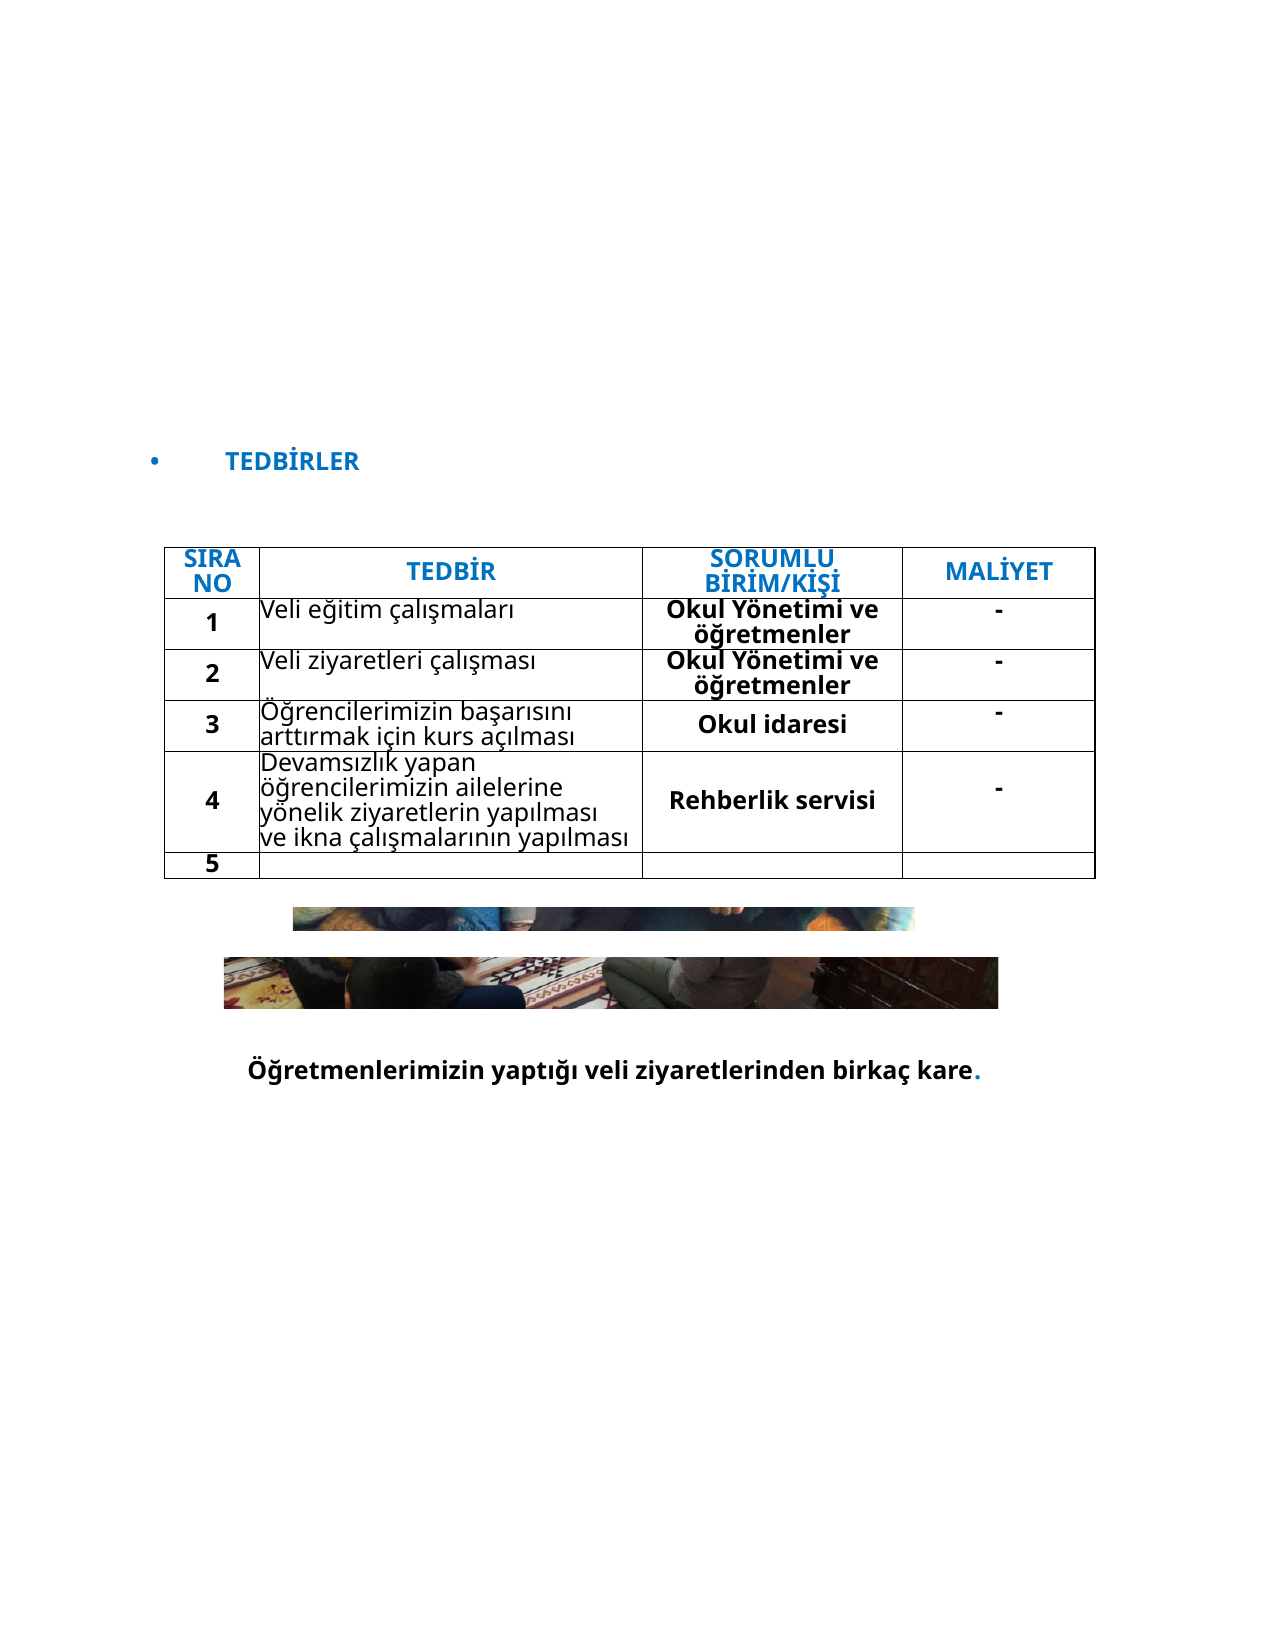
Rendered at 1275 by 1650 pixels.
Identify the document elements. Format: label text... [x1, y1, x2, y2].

table_cell Öğrencilerimizin başarısını arttırmak için kurs açılması [260, 701, 642, 751]
table_cell - [903, 650, 1094, 700]
table_cell Rehberlik servisi [643, 752, 902, 852]
table_header SORUMLU BİRİM/KİŞİ [643, 548, 902, 598]
list TEDBİRLER [150, 447, 1125, 476]
table_cell Okul Yönetimi ve öğretmenler [643, 650, 902, 700]
table_cell Devamsızlık yapan öğrencilerimizin ailelerine yönelik ziyaretlerin yapılması ve ikna çalışmalarının yapılması [260, 752, 642, 852]
table_cell [643, 853, 902, 878]
table_cell 1 [165, 599, 259, 649]
table_cell 2 [165, 650, 259, 700]
text Öğretmenlerimizin yaptığı veli ziyaretlerinden birkaç kare. [150, 1056, 1125, 1085]
table_cell 4 [165, 752, 259, 852]
table_cell - [903, 701, 1094, 751]
table_cell Okul Yönetimi ve öğretmenler [643, 599, 902, 649]
table_header MALİYET [903, 548, 1094, 598]
table_cell - [903, 752, 1094, 852]
table_cell Veli eğitim çalışmaları [260, 599, 642, 649]
table_cell 5 [165, 853, 259, 878]
table_header TEDBİR [260, 548, 642, 598]
table_cell Okul idaresi [643, 701, 902, 751]
table_cell Veli ziyaretleri çalışması [260, 650, 642, 700]
table_cell [260, 853, 642, 878]
table_header SIRA NO [165, 548, 259, 598]
table_cell 3 [165, 701, 259, 751]
table_cell [903, 853, 1094, 878]
table_cell - [903, 599, 1094, 649]
